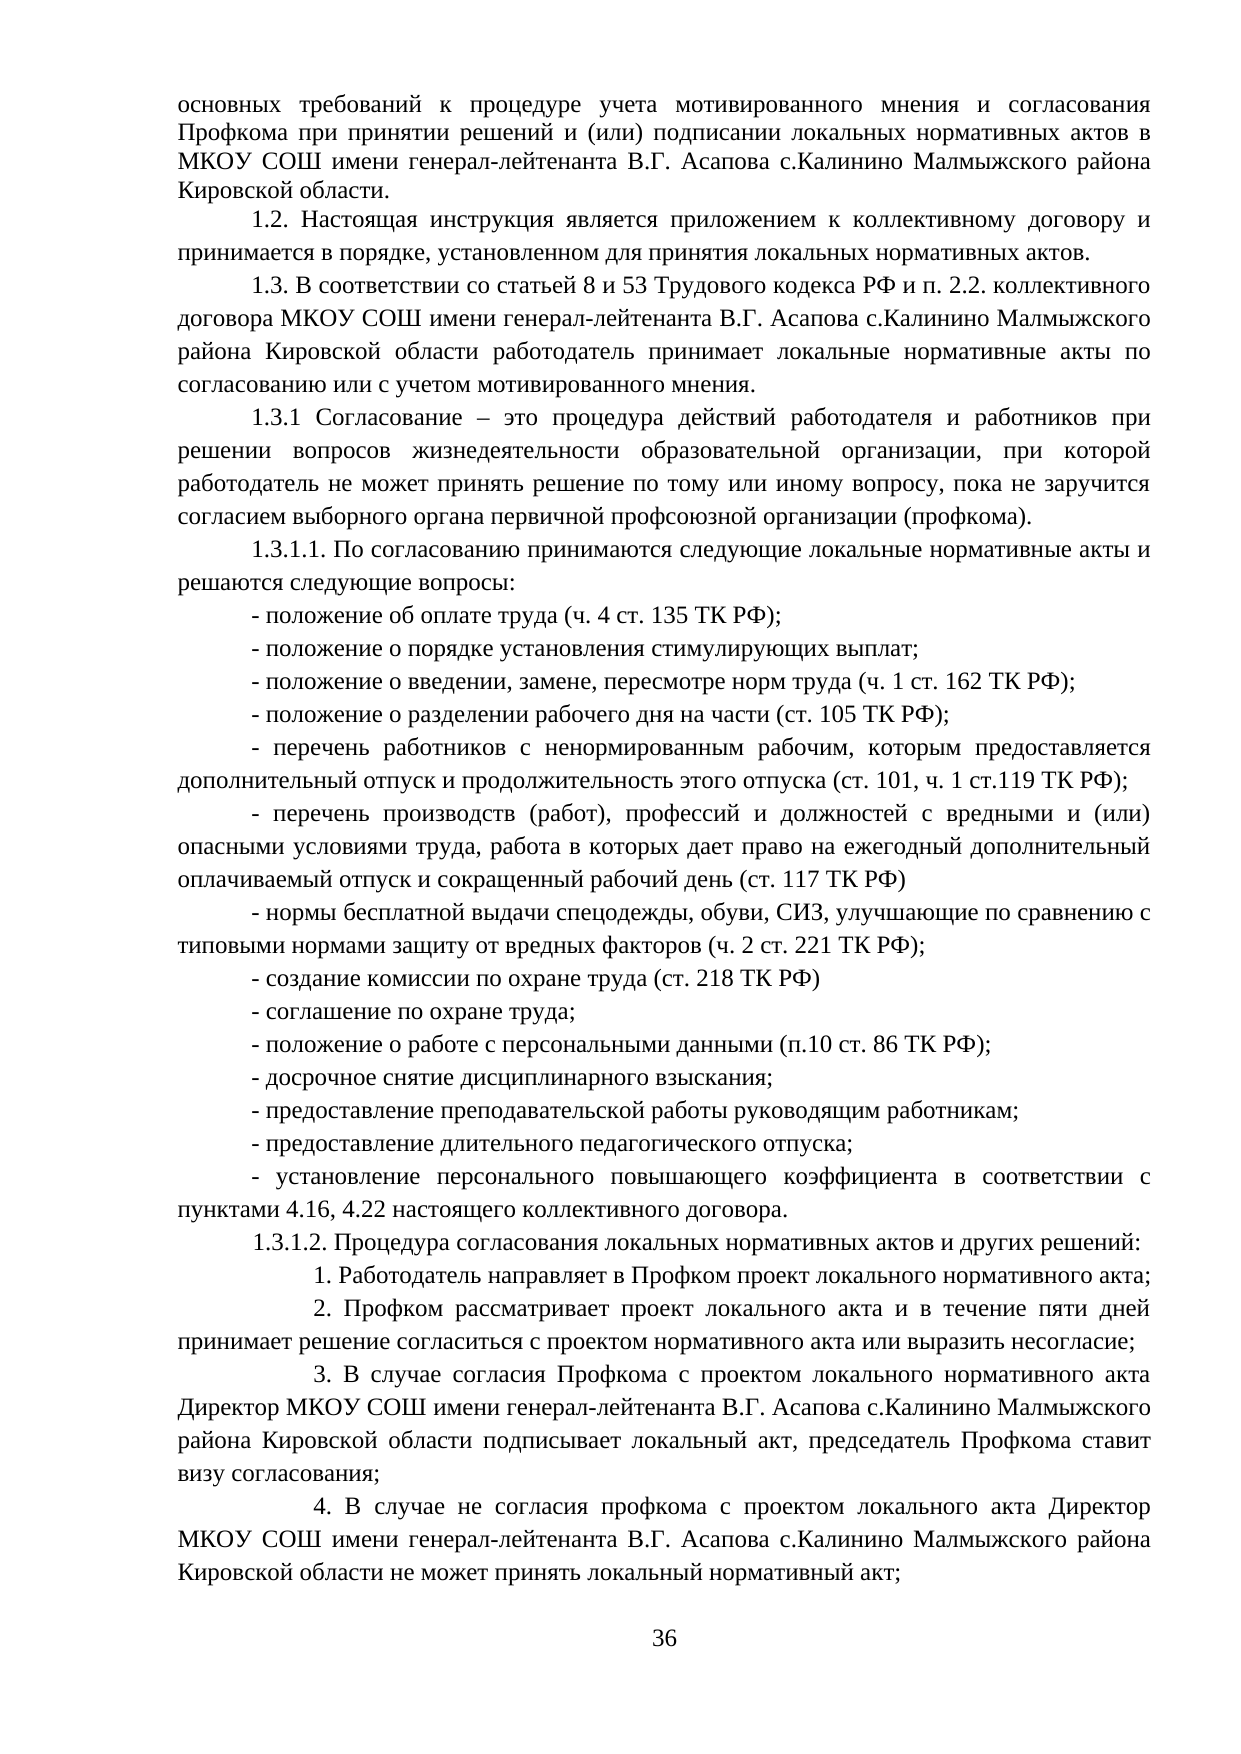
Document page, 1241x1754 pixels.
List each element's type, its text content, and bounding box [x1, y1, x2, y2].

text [177, 89, 1152, 204]
text - перечень работников с ненормированным рабочим, которым предоставляется дополнительный отпуск и продолжительность этого отпуска (ст. 101, ч. 1 ст.119 ТК РФ); [177, 732, 1152, 794]
text - положение об оплате труда (ч. 4 ст. 135 ТК РФ); [177, 600, 1152, 629]
text 1.3. В соответствии со статьей 8 и 53 Трудового кодекса РФ и п. 2.2. коллективного договора МКОУ СОШ имени генерал-лейтенанта В.Г. Асапова с.Калинино Малмыжского района Кировской области работодатель принимает локальные нормативные акты по согласованию или с учетом мотивированного мнения. [177, 270, 1152, 397]
text - положение о введении, замене, пересмотре норм труда (ч. 1 ст. 162 ТК РФ); [177, 666, 1152, 695]
text - предоставление длительного педагогического отпуска; [177, 1128, 1152, 1157]
text - положение о порядке установления стимулирующих выплат; [177, 633, 1152, 662]
text 3. В случае согласия Профкома с проектом локального нормативного акта Директор МКОУ СОШ имени генерал-лейтенанта В.Г. Асапова с.Калинино Малмыжского района Кировской области подписывает локальный акт, председатель Профкома ставит визу согласования; [177, 1359, 1152, 1487]
text - соглашение по охране труда; [177, 996, 1152, 1025]
text 1.2. Настоящая инструкция является приложением к коллективному договору и принимается в порядке, установленном для принятия локальных нормативных актов. [177, 204, 1152, 265]
text 4. В случае не согласия профкома с проектом локального акта Директор МКОУ СОШ имени генерал-лейтенанта В.Г. Асапова с.Калинино Малмыжского района Кировской области не может принять локальный нормативный акт; [177, 1491, 1152, 1586]
text - создание комиссии по охране труда (ст. 218 ТК РФ) [177, 963, 1152, 992]
text 1.3.1.2. Процедура согласования локальных нормативных актов и других решений: [177, 1227, 1152, 1256]
text - досрочное снятие дисциплинарного взыскания; [177, 1062, 1152, 1091]
text 1.3.1 Согласование – это процедура действий работодателя и работников при решении вопросов жизнедеятельности образовательной организации, при которой работодатель не может принять решение по тому или иному вопросу, пока не заручится согласием выборного органа первичной профсоюзной организации (профкома). [177, 402, 1152, 529]
text 1.3.1.1. По согласованию принимаются следующие локальные нормативные акты и решаются следующие вопросы: [177, 534, 1152, 596]
text - положение о работе с персональными данными (п.10 ст. 86 ТК РФ); [177, 1029, 1152, 1058]
text - положение о разделении рабочего дня на части (ст. 105 ТК РФ); [177, 699, 1152, 728]
text - нормы бесплатной выдачи спецодежды, обуви, СИЗ, улучшающие по сравнению с типовыми нормами защиту от вредных факторов (ч. 2 ст. 221 ТК РФ); [177, 897, 1152, 959]
text 1. Работодатель направляет в Профком проект локального нормативного акта; [177, 1260, 1152, 1289]
text 2. Профком рассматривает проект локального акта и в течение пяти дней принимает решение согласиться с проектом нормативного акта или выразить несогласие; [177, 1293, 1152, 1355]
text - установление персонального повышающего коэффициента в соответствии с пунктами 4.16, 4.22 настоящего коллективного договора. [177, 1161, 1152, 1223]
text - перечень производств (работ), профессий и должностей с вредными и (или) опасными условиями труда, работа в которых дает право на ежегодный дополнительный оплачиваемый отпуск и сокращенный рабочий день (ст. 117 ТК РФ) [177, 798, 1152, 893]
text - предоставление преподавательской работы руководящим работникам; [177, 1095, 1152, 1124]
